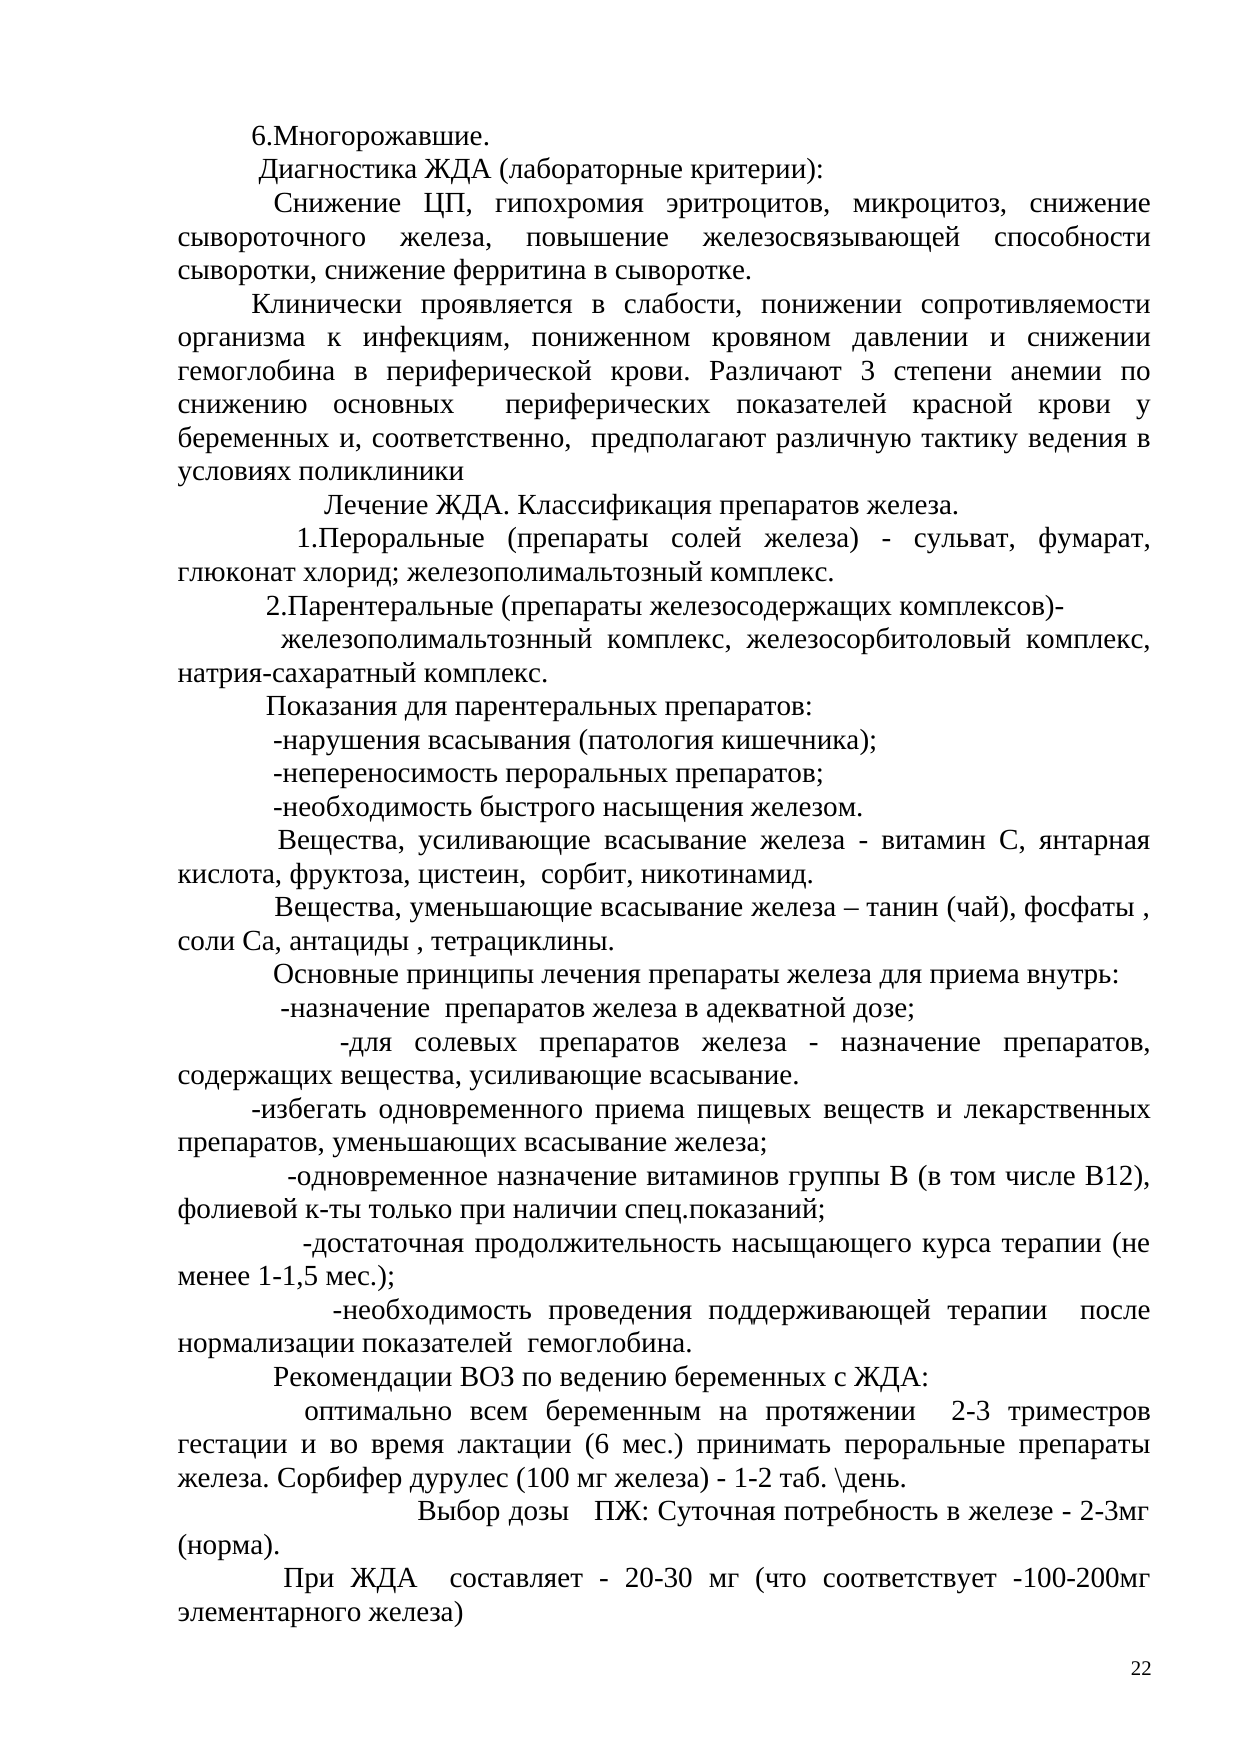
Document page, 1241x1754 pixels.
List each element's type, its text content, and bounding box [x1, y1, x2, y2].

text Лечение ЖДА. Классификация препаратов железа. [177, 487, 1152, 521]
text Показания для парентеральных препаратов: [177, 688, 1152, 722]
text Рекомендации ВОЗ по ведению беременных с ЖДА: [177, 1359, 1152, 1393]
text Диагностика ЖДА (лабораторные критерии): [177, 152, 1152, 185]
text железополимальтознный комплекс, железосорбитоловый комплекс, натрия-сахаратный комплекс. [177, 621, 1152, 688]
text -необходимость проведения поддерживающей терапии после нормализации показателей гемоглобина. [177, 1292, 1152, 1359]
text Основные принципы лечения препараты железа для приема внутрь: [177, 957, 1152, 990]
text -непереносимость пероральных препаратов; [177, 755, 1152, 789]
text Клинически проявляется в слабости, понижении сопротивляемости организма к инфекциям, пониженном кровяном давлении и снижении гемоглобина в периферической крови. Различают 3 степени анемии по снижению основных периферических показателей красной крови у беременных и, соответственно, предполагают различную тактику ведения в условиях поликлиники [177, 286, 1152, 487]
text -достаточная продолжительность насыщающего курса терапии (не менее 1-1,5 мес.); [177, 1225, 1152, 1292]
text 1.Пероральные (препараты солей железа) - сульват, фумарат, глюконат хлорид; железополимальтозный комплекс. [177, 521, 1152, 588]
text -избегать одновременного приема пищевых веществ и лекарственных препаратов, уменьшающих всасывание железа; [177, 1091, 1152, 1158]
text -одновременное назначение витаминов группы В (в том числе В12), фолиевой к-ты только при наличии спец.показаний; [177, 1158, 1152, 1225]
text оптимально всем беременным на протяжении 2-3 триместров гестации и во время лактации (6 мес.) принимать пероральные препараты железа. Сорбифер дурулес (100 мг железа) - 1-2 таб. \день. [177, 1393, 1152, 1493]
text Выбор дозы ПЖ: Суточная потребность в железе - 2-3мг (норма). [177, 1493, 1152, 1560]
text 2.Парентеральные (препараты железосодержащих комплексов)- [177, 588, 1152, 621]
text -нарушения всасывания (патология кишечника); [177, 722, 1152, 755]
text Вещества, уменьшающие всасывание железа – танин (чай), фосфаты , соли Са, антациды , тетрациклины. [177, 889, 1152, 957]
text -назначение препаратов железа в адекватной дозе; [177, 990, 1152, 1024]
text Снижение ЦП, гипохромия эритроцитов, микроцитоз, снижение сывороточного железа, повышение железосвязывающей способности сыворотки, снижение ферритина в сыворотке. [177, 185, 1152, 286]
text -необходимость быстрого насыщения железом. [177, 789, 1152, 822]
text 6.Многорожавшие. [177, 118, 1152, 152]
text -для солевых препаратов железа - назначение препаратов, содержащих вещества, усиливающие всасывание. [177, 1024, 1152, 1091]
text Вещества, усиливающие всасывание железа - витамин С, янтарная кислота, фруктоза, цистеин, сорбит, никотинамид. [177, 822, 1152, 889]
text При ЖДА составляет - 20-30 мг (что соответствует -100-200мг элементарного железа) [177, 1560, 1152, 1627]
